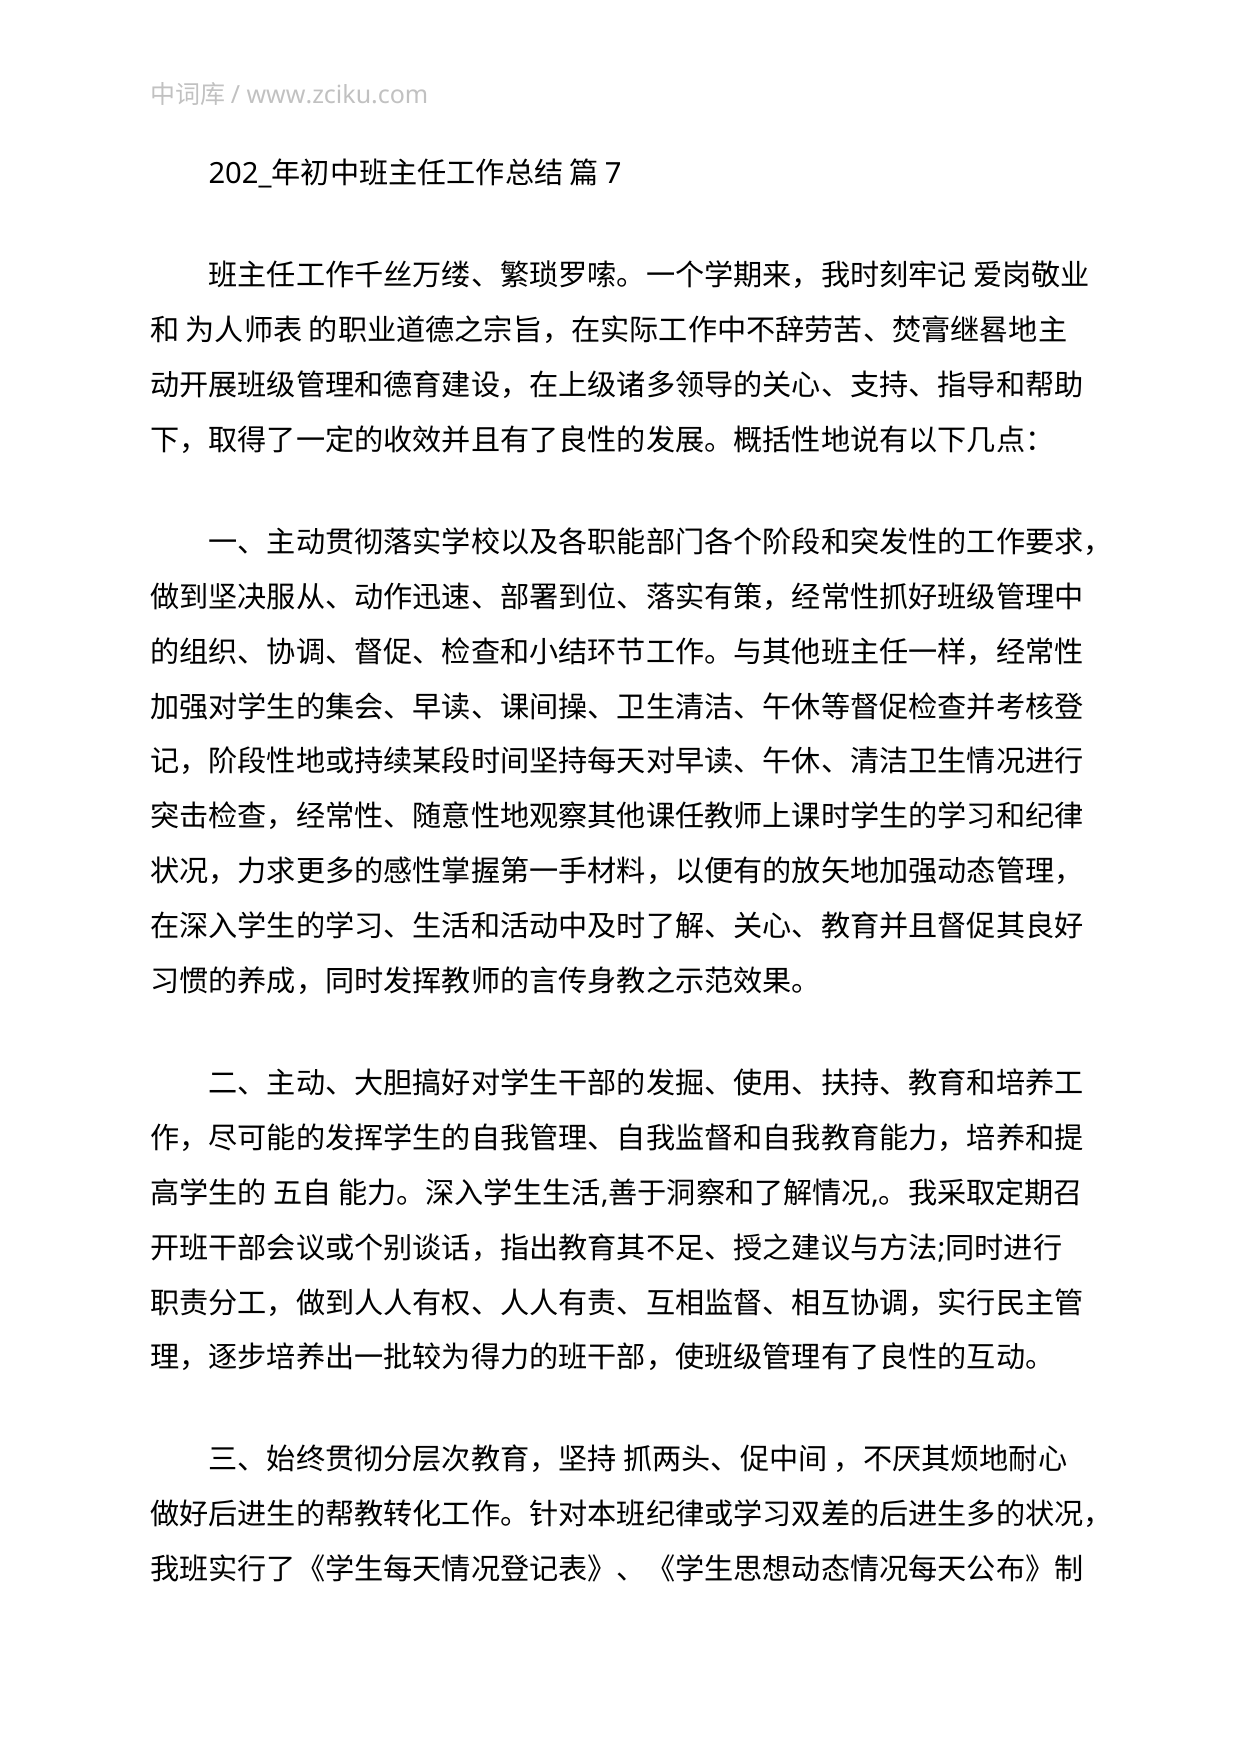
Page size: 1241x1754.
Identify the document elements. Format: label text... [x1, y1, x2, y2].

text 一、主动贯彻落实学校以及各职能部门各个阶段和突发性的工作要求，做到坚决服从、动作迅速、部署到位、落实有策，经常性抓好班级管理中的组织、协调、督促、检查和小结环节工作。与其他班主任一样，经常性加强对学生的集会、早读、课间操、卫生清洁、午休等督促检查并考核登记，阶段性地或持续某段时间坚持每天对早读、午休、清洁卫生情况进行突击检查，经常性、随意性地观察其他课任教师上课时学生的学习和纪律状况，力求更多的感性掌握第一手材料，以便有的放矢地加强动态管理，在深入学生的学习、生活和活动中及时了解、关心、教育并且督促其良好习惯的养成，同时发挥教师的言传身教之示范效果。 [150, 518, 1090, 1000]
text 二、主动、大胆搞好对学生干部的发掘、使用、扶持、教育和培养工作，尽可能的发挥学生的自我管理、自我监督和自我教育能力，培养和提高学生的 五自 能力。深入学生生活,善于洞察和了解情况,。我采取定期召开班干部会议或个别谈话，指出教育其不足、授之建议与方法;同时进行职责分工，做到人人有权、人人有责、互相监督、相互协调，实行民主管理，逐步培养出一批较为得力的班干部，使班级管理有了良性的互动。 [150, 1059, 1090, 1376]
text 202_年初中班主任工作总结 篇7 [150, 150, 1090, 192]
text 班主任工作千丝万缕、繁琐罗嗦。一个学期来，我时刻牢记 爱岗敬业 和 为人师表 的职业道德之宗旨，在实际工作中不辞劳苦、焚膏继晷地主动开展班级管理和德育建设，在上级诸多领导的关心、支持、指导和帮助下，取得了一定的收效并且有了良性的发展。概括性地说有以下几点： [150, 252, 1090, 459]
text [150, 1436, 1090, 1588]
